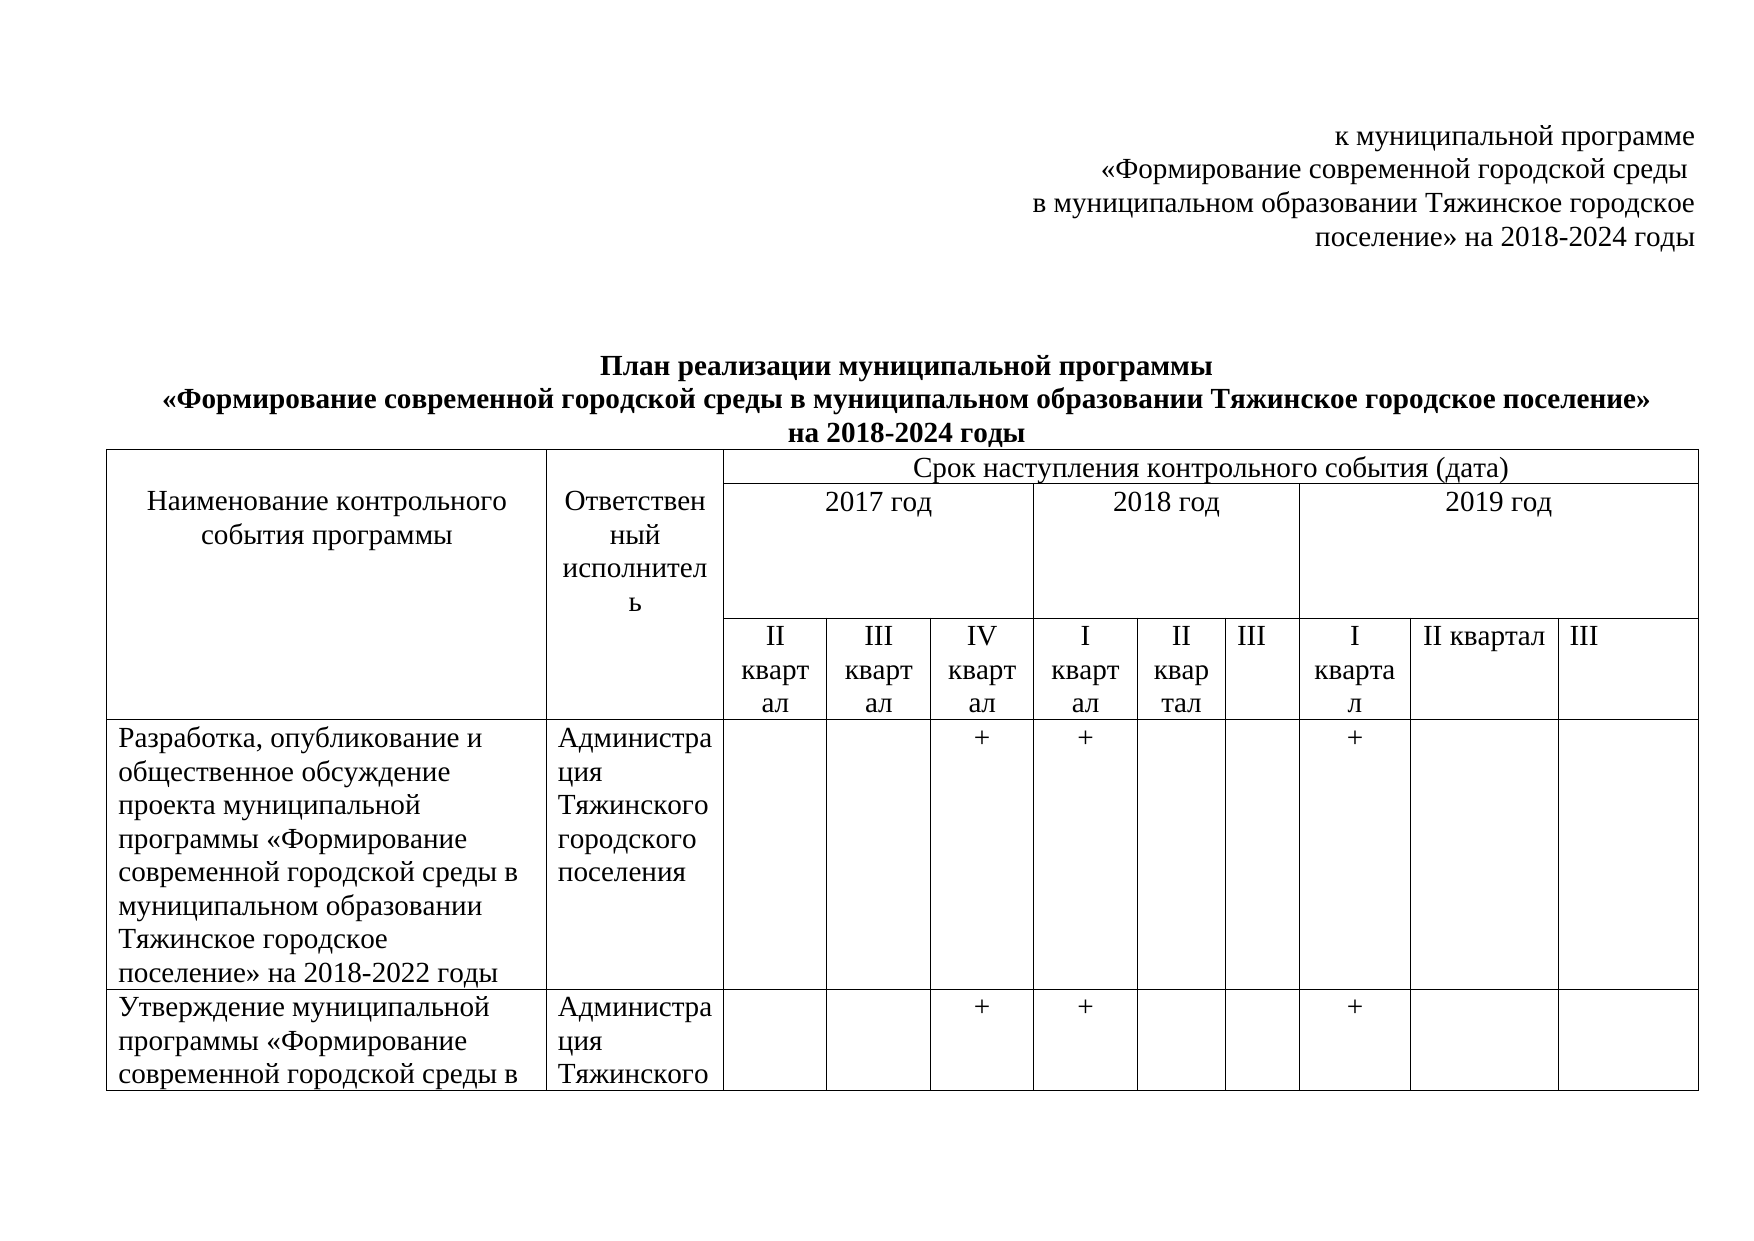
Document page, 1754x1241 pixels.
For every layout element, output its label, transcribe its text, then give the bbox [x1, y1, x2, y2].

text План реализации муниципальной программы [118, 348, 1695, 382]
table_cell I квартал [1034, 619, 1137, 719]
text «Формирование современной городской среды в муниципальном образовании Тяжинское городское поселение» [118, 382, 1695, 415]
table_cell II квартал [1411, 619, 1558, 719]
table_cell [1411, 990, 1558, 1090]
table_cell [827, 990, 930, 1090]
table_cell [1559, 720, 1698, 988]
table_cell II квартал [1138, 619, 1225, 719]
table_cell 2019 год [1300, 484, 1698, 617]
text поселение» на 2018-2024 годы [118, 219, 1695, 252]
table_cell 2018 год [1034, 484, 1299, 617]
text на 2018-2024 годы [118, 415, 1695, 449]
table_cell [547, 618, 723, 719]
table_cell + [1034, 990, 1137, 1090]
text «Формирование современной городской среды в муниципальном образовании Тяжинское городское [118, 152, 1695, 219]
table_cell Администрация Тяжинского городского поселения [547, 720, 723, 988]
table_cell [1226, 990, 1299, 1090]
table_cell 2017 год [724, 484, 1033, 617]
table_cell Разработка, опубликование и общественное обсуждение проекта муниципальной программы «Формирование современной городской среды в муниципальном образовании Тяжинское городское поселение» на 2018-2022 годы [107, 720, 546, 988]
table_cell [1559, 990, 1698, 1090]
table_cell + [931, 720, 1033, 988]
table_cell [1138, 720, 1225, 988]
table_cell [1411, 720, 1558, 988]
table_cell + [1300, 720, 1410, 988]
table_cell [107, 618, 546, 719]
table_cell + [931, 990, 1033, 1090]
table_cell [724, 990, 826, 1090]
table_cell III [1559, 619, 1698, 719]
table_cell II квартал [724, 619, 826, 719]
table_header Срок наступления контрольного события (дата) [724, 450, 1698, 483]
table_cell [827, 720, 930, 988]
table_cell + [1300, 990, 1410, 1090]
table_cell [107, 990, 546, 1090]
table_cell [1138, 990, 1225, 1090]
table_cell [724, 720, 826, 988]
table_cell III квартал [827, 619, 930, 719]
table_header Наименование контрольного события программы [107, 450, 546, 617]
text к муниципальной программе [118, 118, 1695, 152]
table_cell I квартал [1300, 619, 1410, 719]
table_cell IV квартал [931, 619, 1033, 719]
table_header Ответственный исполнитель [547, 450, 723, 617]
table_cell [1226, 720, 1299, 988]
table_cell III [1226, 619, 1299, 719]
table_cell + [1034, 720, 1137, 988]
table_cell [547, 990, 723, 1090]
